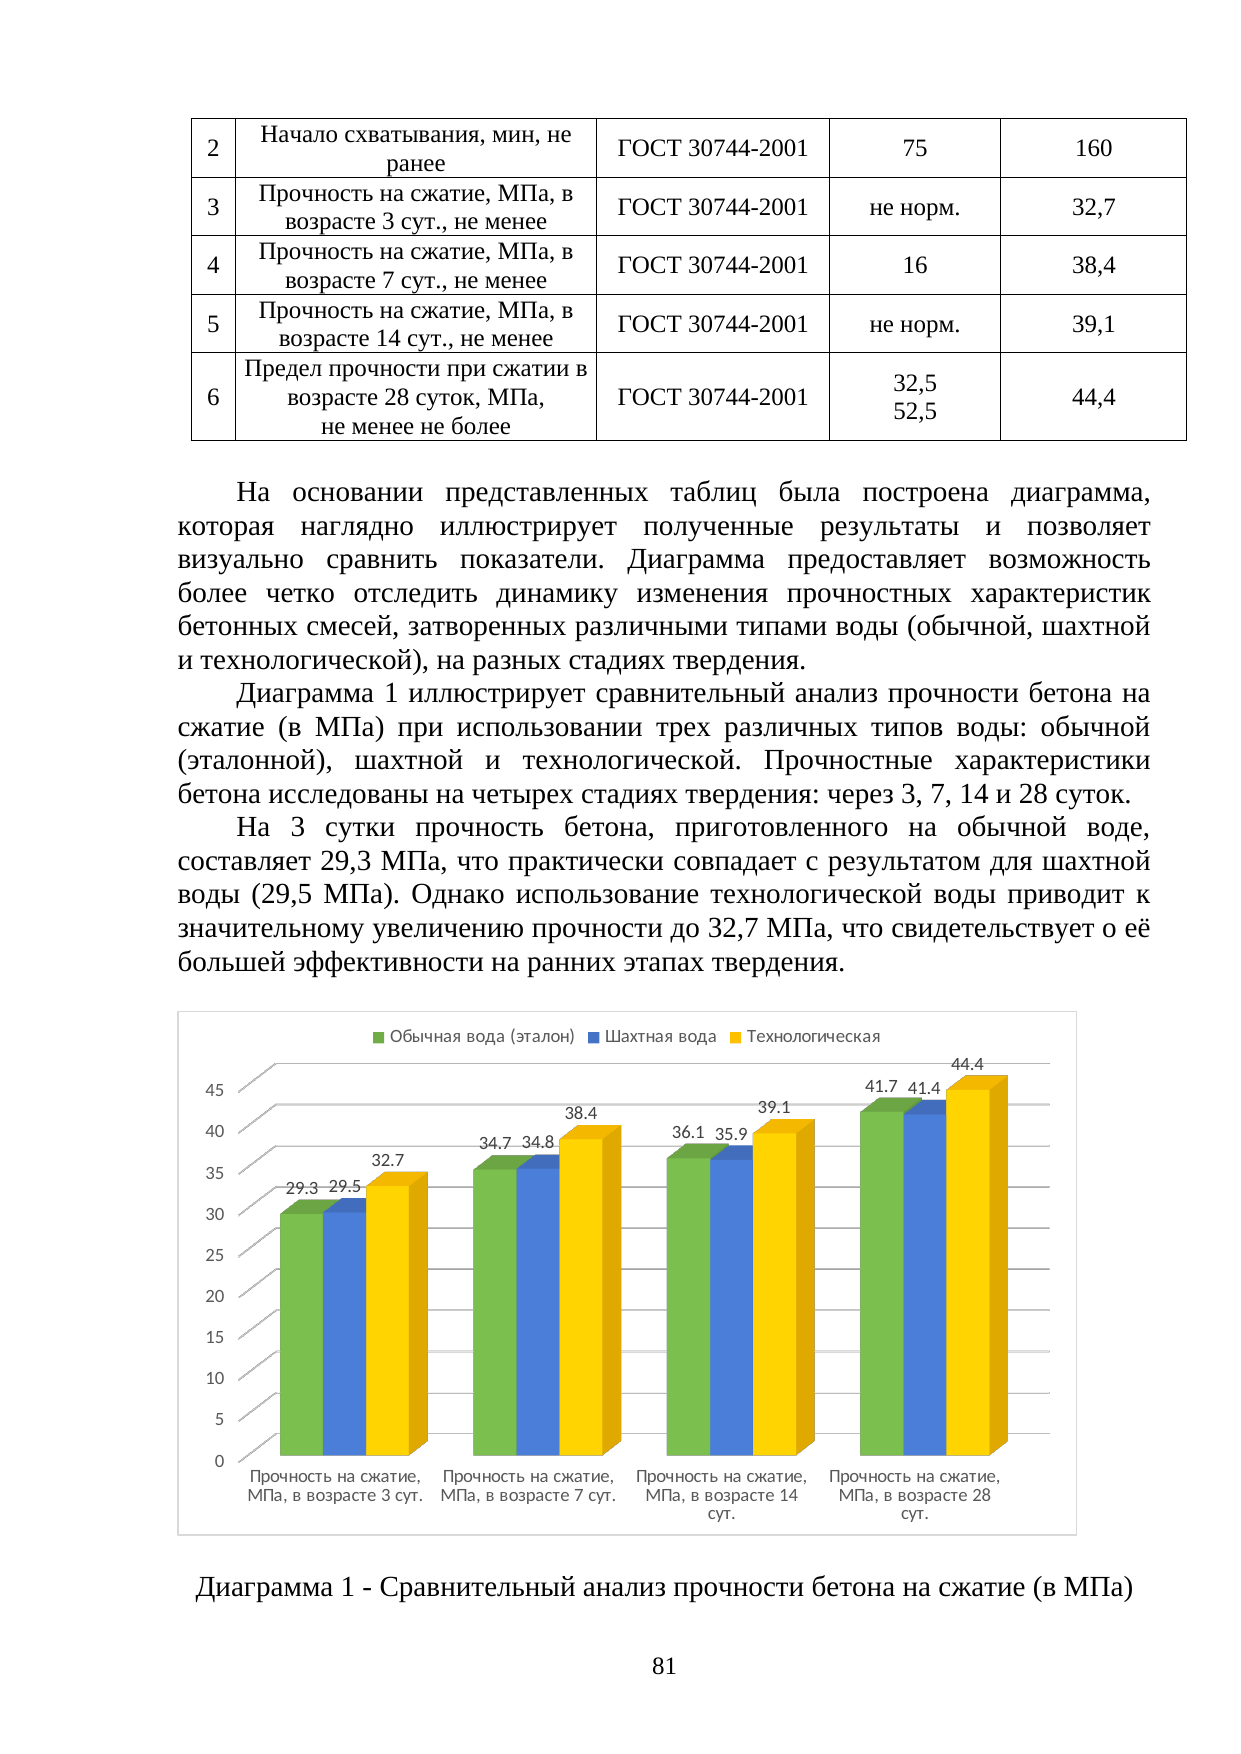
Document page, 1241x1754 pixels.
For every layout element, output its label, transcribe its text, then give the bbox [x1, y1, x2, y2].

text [177, 1569, 1152, 1603]
table_cell ГОСТ 30744-2001 [597, 178, 829, 235]
table_cell 160 [1001, 119, 1186, 177]
table_cell Прочность на сжатие, МПа, в возрасте 3 сут., не менее [236, 178, 596, 235]
table_cell 38,4 [1001, 236, 1186, 294]
table_cell 2 [192, 119, 235, 177]
table_cell 3 [192, 178, 235, 235]
table_cell ГОСТ 30744-2001 [597, 353, 829, 439]
table_cell Прочность на сжатие, МПа, в возрасте 7 сут., не менее [236, 236, 596, 294]
table_cell ГОСТ 30744-2001 [597, 295, 829, 352]
table_cell не норм. [830, 295, 1000, 352]
text Диаграмма 1 иллюстрирует сравнительный анализ прочности бетона на сжатие (в МПа) при использовании трех различных типов воды: обычной (эталонной), шахтной и технологической. Прочностные характеристики бетона исследованы на четырех стадиях твердения: через 3, 7, 14 и 28 суток. [177, 675, 1152, 809]
text На основании представленных таблиц была построена диаграмма, которая наглядно иллюстрирует полученные результаты и позволяет визуально сравнить показатели. Диаграмма предоставляет возможность более четко отследить динамику изменения прочностных характеристик бетонных смесей, затворенных различными типами воды (обычной, шахтной и технологической), на разных стадиях твердения. [177, 474, 1152, 675]
table_cell не норм. [830, 178, 1000, 235]
table_cell 32,5 52,5 [830, 353, 1000, 439]
table_cell 5 [192, 295, 235, 352]
table_cell 32,7 [1001, 178, 1186, 235]
table_cell ГОСТ 30744-2001 [597, 236, 829, 294]
table_cell 4 [192, 236, 235, 294]
table_cell 39,1 [1001, 295, 1186, 352]
table_cell 6 [192, 353, 235, 439]
table_cell Начало схватывания, мин, не ранее [236, 119, 596, 177]
table_cell 44,4 [1001, 353, 1186, 439]
text На 3 сутки прочность бетона, приготовленного на обычной воде, составляет 29,3 МПа, что практически совпадает с результатом для шахтной воды (29,5 МПа). Однако использование технологической воды приводит к значительному увеличению прочности до 32,7 МПа, что свидетельствует о её большей эффективности на ранних этапах твердения. [177, 809, 1152, 977]
table_cell Прочность на сжатие, МПа, в возрасте 14 сут., не менее [236, 295, 596, 352]
table_cell 75 [830, 119, 1000, 177]
table_cell ГОСТ 30744-2001 [597, 119, 829, 177]
table_cell Предел прочности при сжатии в возрасте 28 суток, МПа, не менее не более [236, 353, 596, 439]
table_cell 16 [830, 236, 1000, 294]
